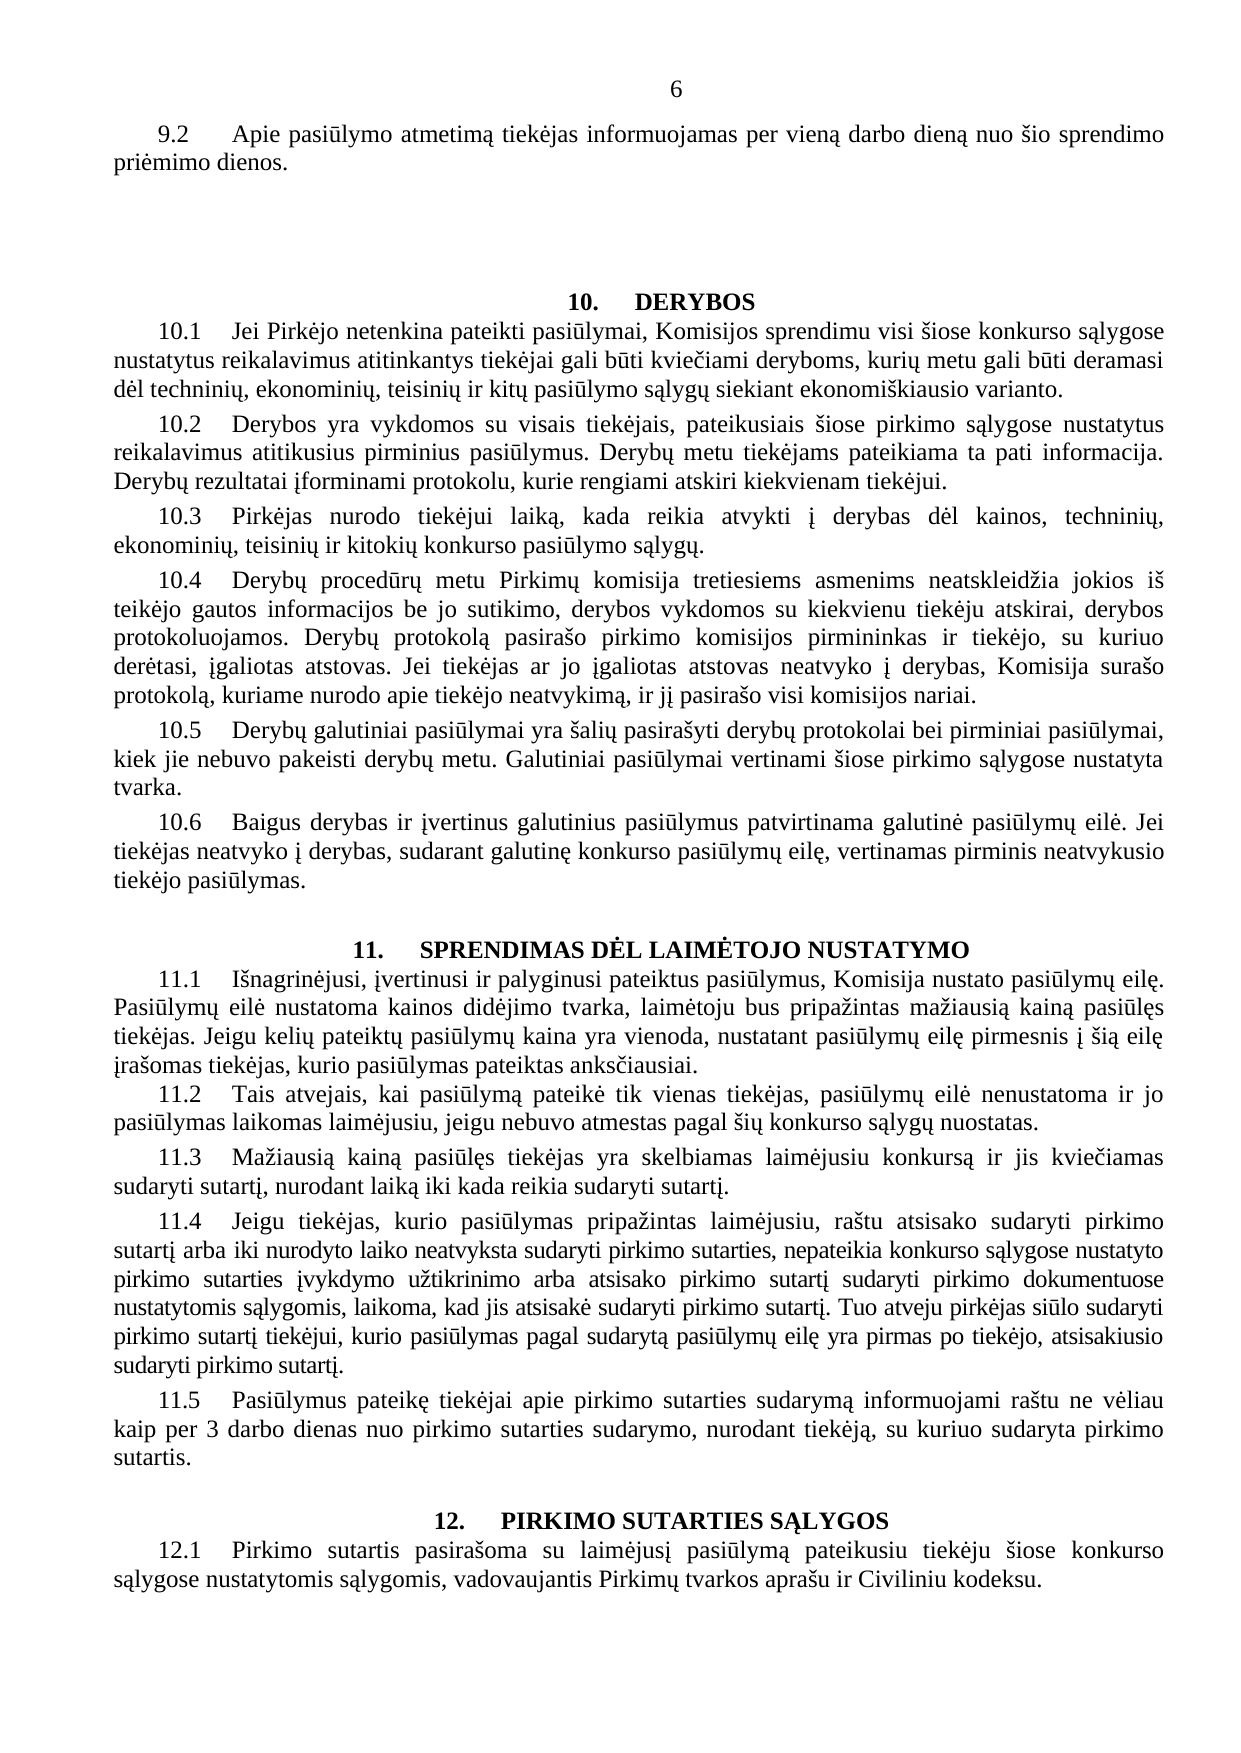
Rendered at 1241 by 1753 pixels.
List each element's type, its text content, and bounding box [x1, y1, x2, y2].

list Jei Pirkėjo netenkina pateikti pasiūlymai, Komisijos sprendimu visi šiose konkurso sąlygose nustatytus reikalavimus atitinkantys tiekėjai gali būti kviečiami deryboms, kurių metu gali būti deramasi dėl techninių, ekonominių, teisinių ir kitų pasiūlymo sąlygų siekiant ekonomiškiausio varianto. [113, 316, 1165, 402]
list SPRENDIMAS DĖL LAIMĖTOJO NUSTATYMO [113, 935, 1165, 964]
list Tais atvejais, kai pasiūlymą pateikė tik vienas tiekėjas, pasiūlymų eilė nenustatoma ir jo pasiūlymas laikomas laimėjusiu, jeigu nebuvo atmestas pagal šių konkurso sąlygų nuostatas. [113, 1079, 1165, 1136]
list Pirkėjas nurodo tiekėjui laiką, kada reikia atvykti į derybas dėl kainos, techninių, ekonominių, teisinių ir kitokių konkurso pasiūlymo sąlygų. [113, 501, 1165, 559]
list Pirkimo sutartis pasirašoma su laimėjusį pasiūlymą pateikusiu tiekėju šiose konkurso sąlygose nustatytomis sąlygomis, vadovaujantis Pirkimų tvarkos aprašu ir Civiliniu kodeksu. [113, 1535, 1165, 1592]
list Pasiūlymus pateikę tiekėjai apie pirkimo sutarties sudarymą informuojami raštu ne vėliau kaip per 3 darbo dienas nuo pirkimo sutarties sudarymo, nurodant tiekėją, su kuriuo sudaryta pirkimo sutartis. [113, 1385, 1165, 1471]
list Mažiausią kainą pasiūlęs tiekėjas yra skelbiamas laimėjusiu konkursą ir jis kviečiamas sudaryti sutartį, nurodant laiką iki kada reikia sudaryti sutartį. [113, 1142, 1165, 1200]
list Jeigu tiekėjas, kurio pasiūlymas pripažintas laimėjusiu, raštu atsisako sudaryti pirkimo sutartį arba iki nurodyto laiko neatvyksta sudaryti pirkimo sutarties, nepateikia konkurso sąlygose nustatyto pirkimo sutarties įvykdymo užtikrinimo arba atsisako pirkimo sutartį sudaryti pirkimo dokumentuose nustatytomis sąlygomis, laikoma, kad jis atsisakė sudaryti pirkimo sutartį. Tuo atveju pirkėjas siūlo sudaryti pirkimo sutartį tiekėjui, kurio pasiūlymas pagal sudarytą pasiūlymų eilę yra pirmas po tiekėjo, atsisakiusio sudaryti pirkimo sutartį. [113, 1206, 1165, 1379]
list Baigus derybas ir įvertinus galutinius pasiūlymus patvirtinama galutinė pasiūlymų eilė. Jei tiekėjas neatvyko į derybas, sudarant galutinę konkurso pasiūlymų eilę, vertinamas pirminis neatvykusio tiekėjo pasiūlymas. [113, 807, 1165, 894]
list Derybos yra vykdomos su visais tiekėjais, pateikusiais šiose pirkimo sąlygose nustatytus reikalavimus atitikusius pirminius pasiūlymus. Derybų metu tiekėjams pateikiama ta pati informacija. Derybų rezultatai įforminami protokolu, kurie rengiami atskiri kiekvienam tiekėjui. [113, 409, 1165, 495]
list Išnagrinėjusi, įvertinusi ir palyginusi pateiktus pasiūlymus, Komisija nustato pasiūlymų eilę. Pasiūlymų eilė nustatoma kainos didėjimo tvarka, laimėtoju bus pripažintas mažiausią kainą pasiūlęs tiekėjas. Jeigu kelių pateiktų pasiūlymų kaina yra vienoda, nustatant pasiūlymų eilę pirmesnis į šią eilę įrašomas tiekėjas, kurio pasiūlymas pateiktas anksčiausiai. [113, 964, 1165, 1079]
list Derybos [113, 287, 1165, 316]
list PIRKIMO SUTARTIES SĄLYGOS [113, 1506, 1165, 1535]
list Derybų galutiniai pasiūlymai yra šalių pasirašyti derybų protokolai bei pirminiai pasiūlymai, kiek jie nebuvo pakeisti derybų metu. Galutiniai pasiūlymai vertinami šiose pirkimo sąlygose nustatyta tvarka. [113, 715, 1165, 801]
list Apie pasiūlymo atmetimą tiekėjas informuojamas per vieną darbo dieną nuo šio sprendimo priėmimo dienos. [113, 119, 1165, 176]
list Derybų procedūrų metu Pirkimų komisija tretiesiems asmenims neatskleidžia jokios iš teikėjo gautos informacijos be jo sutikimo, derybos vykdomos su kiekvienu tiekėju atskirai, derybos protokoluojamos. Derybų protokolą pasirašo pirkimo komisijos pirmininkas ir tiekėjo, su kuriuo derėtasi, įgaliotas atstovas. Jei tiekėjas ar jo įgaliotas atstovas neatvyko į derybas, Komisija surašo protokolą, kuriame nurodo apie tiekėjo neatvykimą, ir jį pasirašo visi komisijos nariai. [113, 565, 1165, 709]
